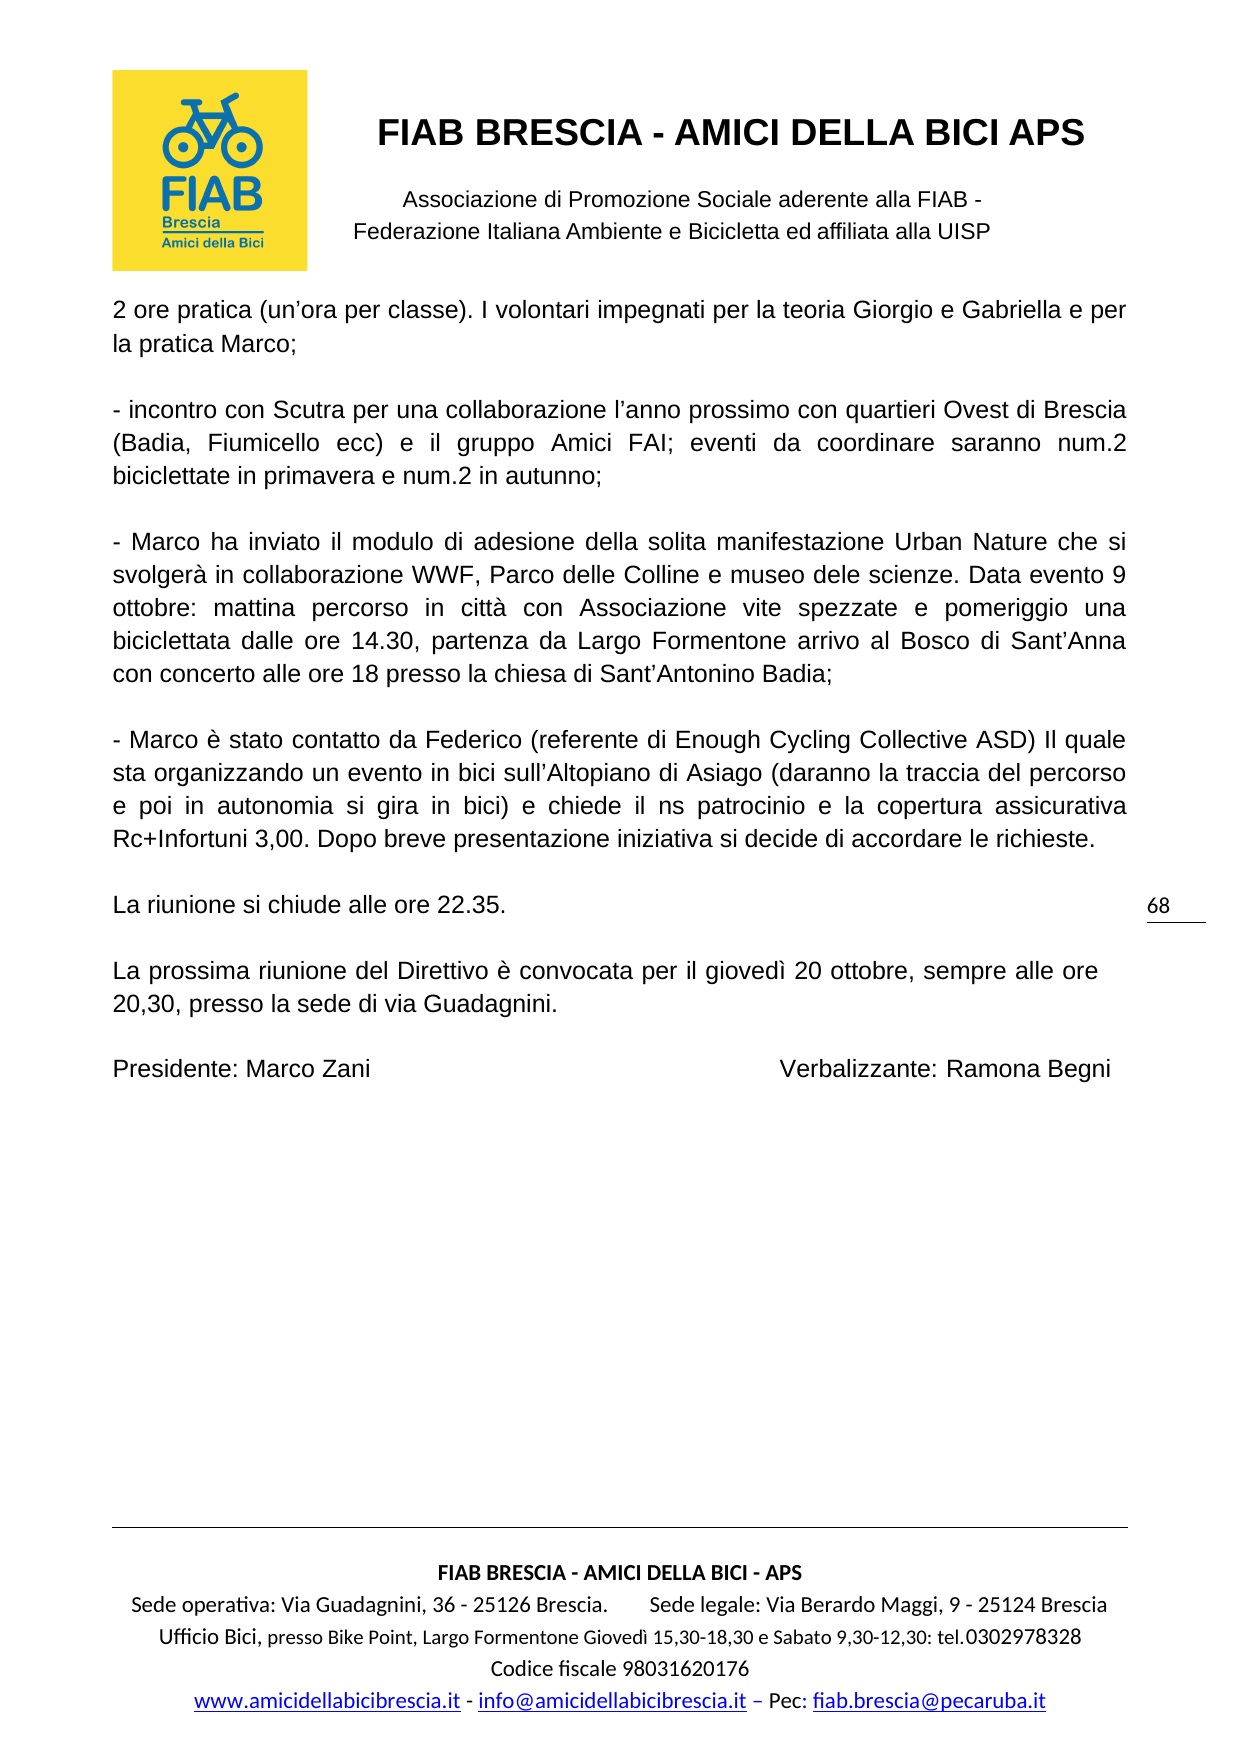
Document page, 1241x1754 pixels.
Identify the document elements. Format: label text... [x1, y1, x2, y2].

text La riunione si chiude alle ore 22.35. [112, 890, 1128, 919]
text - Marco è stato contatto da Federico (referente di Enough Cycling Collective ASD) Il quale sta organizzando un evento in bici sull’Altopiano di Asiago (daranno la traccia del percorso e poi in autonomia si gira in bici) e chiede il ns patrocinio e la copertura assicurativa Rc+Infortuni 3,00. Dopo breve presentazione iniziativa si decide di accordare le richieste. [112, 725, 1128, 853]
picture [112, 70, 308, 271]
text Presidente: Marco Zani Verbalizzante: Ramona Begni [112, 1054, 1128, 1083]
text - Marco ha inviato il modulo di adesione della solita manifestazione Urban Nature che si svolgerà in collaborazione WWF, Parco delle Colline e museo dele scienze. Data evento 9 ottobre: mattina percorso in città con Associazione vite spezzate e pomeriggio una biciclettata dalle ore 14.30, partenza da Largo Formentone arrivo al Bosco di Sant’Anna con concerto alle ore 18 presso la chiesa di Sant’Antonino Badia; [112, 527, 1128, 687]
text La prossima riunione del Direttivo è convocata per il giovedì 20 ottobre, sempre alle ore 20,30, presso la sede di via Guadagnini. [112, 956, 1101, 1018]
text - incontro con Scutra per una collaborazione l’anno prossimo con quartieri Ovest di Brescia (Badia, Fiumicello ecc) e il gruppo Amici FAI; eventi da coordinare saranno num.2 biciclettate in primavera e num.2 in autunno; [112, 394, 1128, 489]
